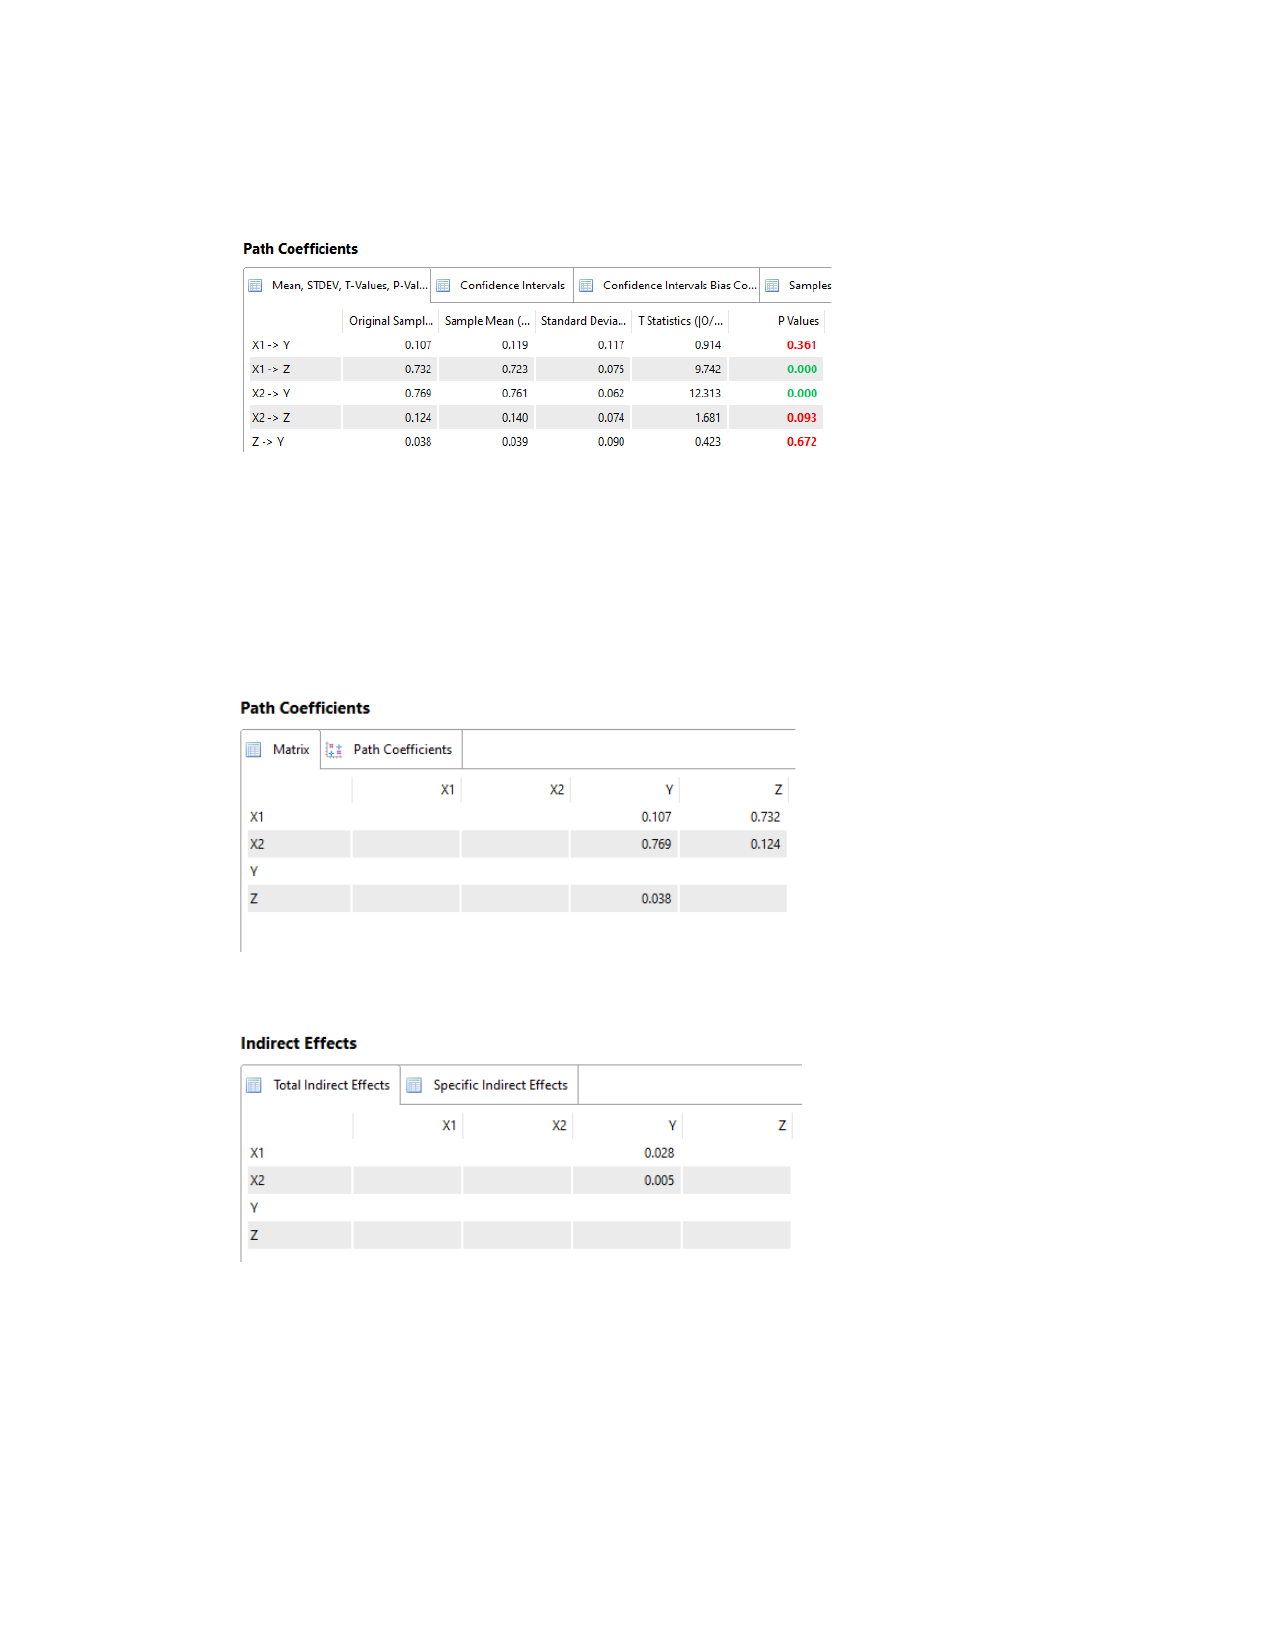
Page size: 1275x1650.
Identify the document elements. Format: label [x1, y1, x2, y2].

picture [236, 1030, 802, 1262]
picture [236, 692, 796, 952]
picture [236, 236, 832, 452]
